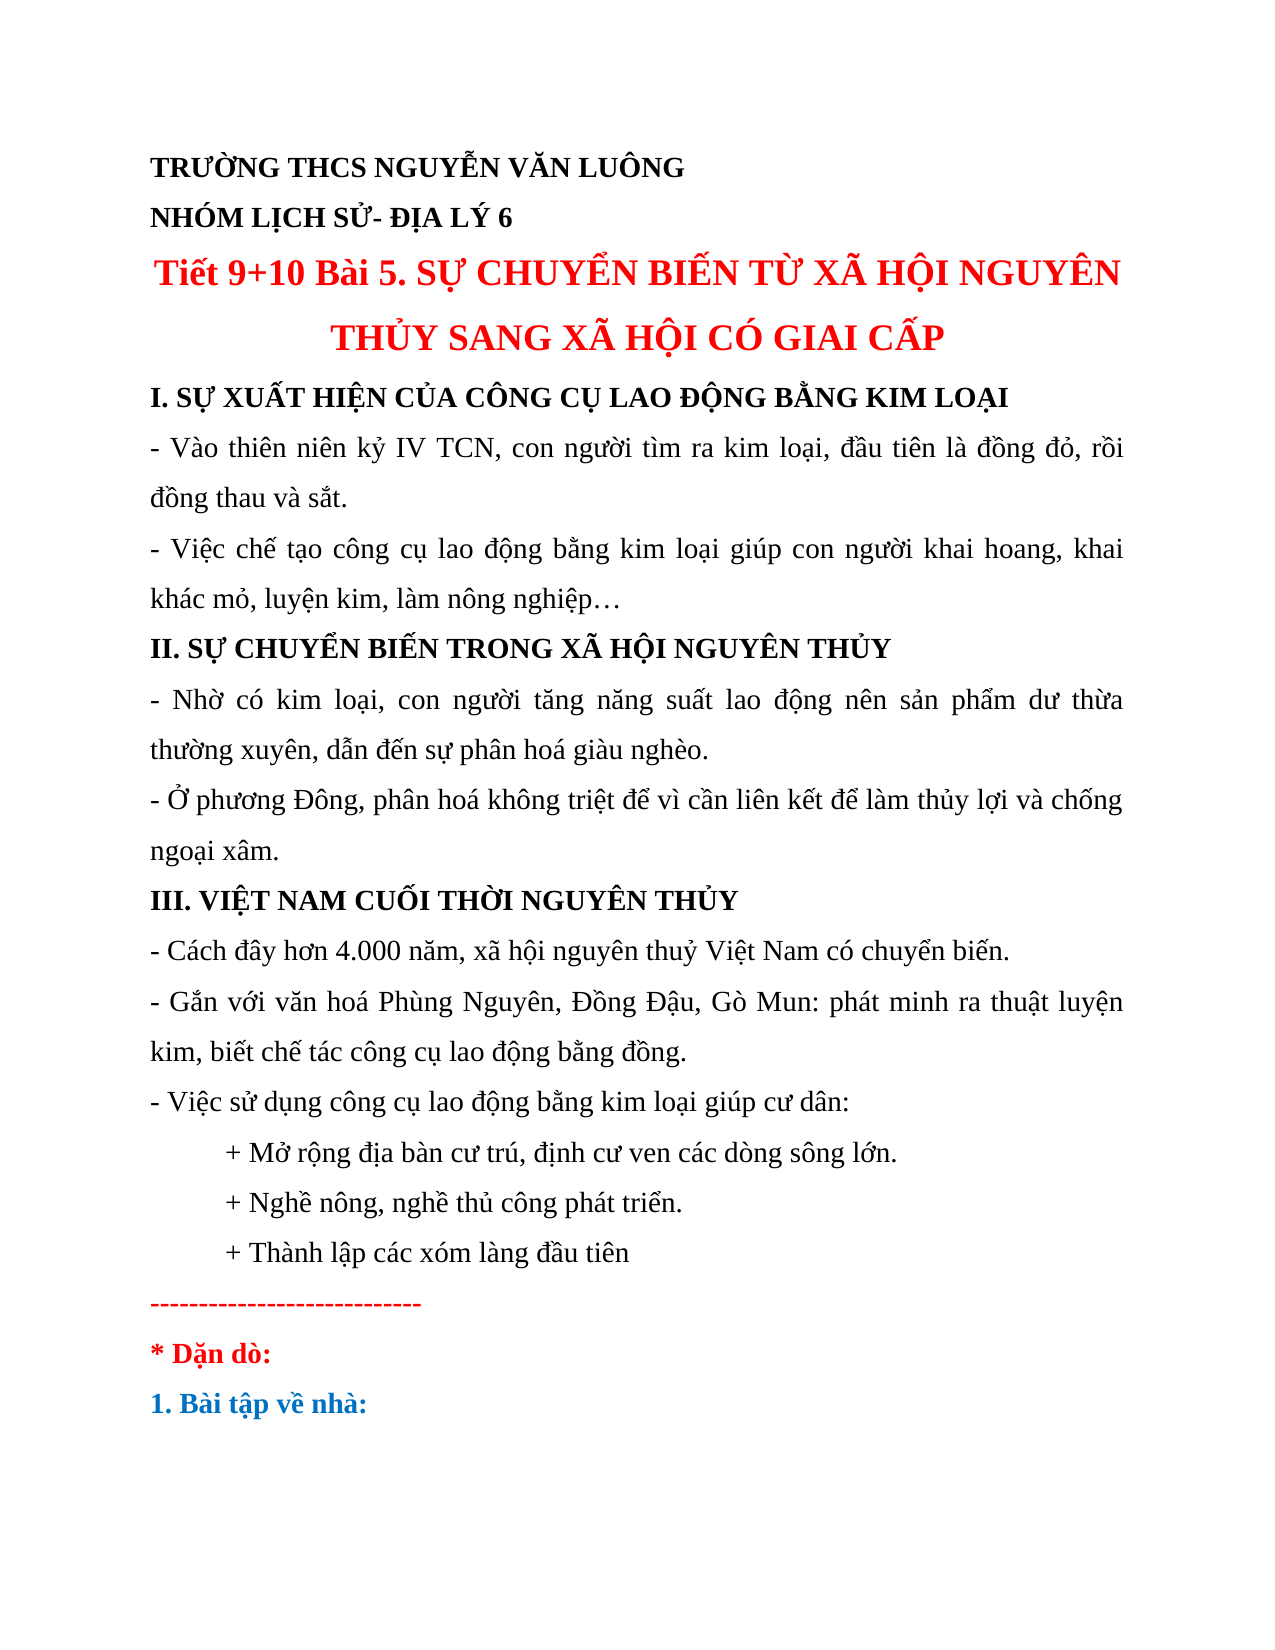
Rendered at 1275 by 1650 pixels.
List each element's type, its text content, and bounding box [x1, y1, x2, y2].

text - Cách đây hơn 4.000 năm, xã hội nguyên thuỷ Việt Nam có chuyển biến. [150, 933, 1125, 967]
text - Gắn với văn hoá Phùng Nguyên, Đồng Đậu, Gò Mun: phát minh ra thuật luyện kim, biết chế tác công cụ lao động bằng đồng. [150, 984, 1125, 1068]
text + Mở rộng địa bàn cư trú, định cư ven các dòng sông lớn. [225, 1135, 1125, 1168]
text III. VIỆT NAM CUỐI THỜI NGUYÊN THỦY [150, 883, 1125, 917]
text Tiết 9+10 Bài 5. SỰ CHUYỂN BIẾN TỪ XÃ HỘI NGUYÊN THỦY SANG XÃ HỘI CÓ GIAI CẤP [150, 251, 1125, 358]
text - Việc chế tạo công cụ lao động bằng kim loại giúp con người khai hoang, khai khác mỏ, luyện kim, làm nông nghiệp… [150, 531, 1125, 615]
text NHÓM LỊCH SỬ- ĐỊA LÝ 6 [150, 200, 1125, 234]
text - Nhờ có kim loại, con người tăng năng suất lao động nên sản phẩm dư thừa thường xuyên, dẫn đến sự phân hoá giàu nghèo. [150, 682, 1125, 766]
text * Dặn dò: [150, 1336, 1125, 1369]
text + Nghề nông, nghề thủ công phát triển. [225, 1185, 1125, 1218]
text II. SỰ CHUYỂN BIẾN TRONG XÃ HỘI NGUYÊN THỦY [150, 632, 1125, 665]
text TRƯỜNG THCS NGUYỄN VĂN LUÔNG [150, 150, 1125, 183]
text - Vào thiên niên kỷ IV TCN, con người tìm ra kim loại, đầu tiên là đồng đỏ, rồi đồng thau và sắt. [150, 430, 1125, 514]
text + Thành lập các xóm làng đầu tiên [225, 1235, 1125, 1269]
text 1. Bài tập về nhà: [150, 1386, 1125, 1420]
text ---------------------------- [150, 1286, 1125, 1319]
text - Việc sử dụng công cụ lao động bằng kim loại giúp cư dân: [150, 1084, 1125, 1118]
text - Ở phương Đông, phân hoá không triệt để vì cần liên kết để làm thủy lợi và chống ngoại xâm. [150, 782, 1125, 866]
text I. SỰ XUẤT HIỆN CỦA CÔNG CỤ LAO ĐỘNG BẰNG KIM LOẠI [150, 380, 1125, 413]
